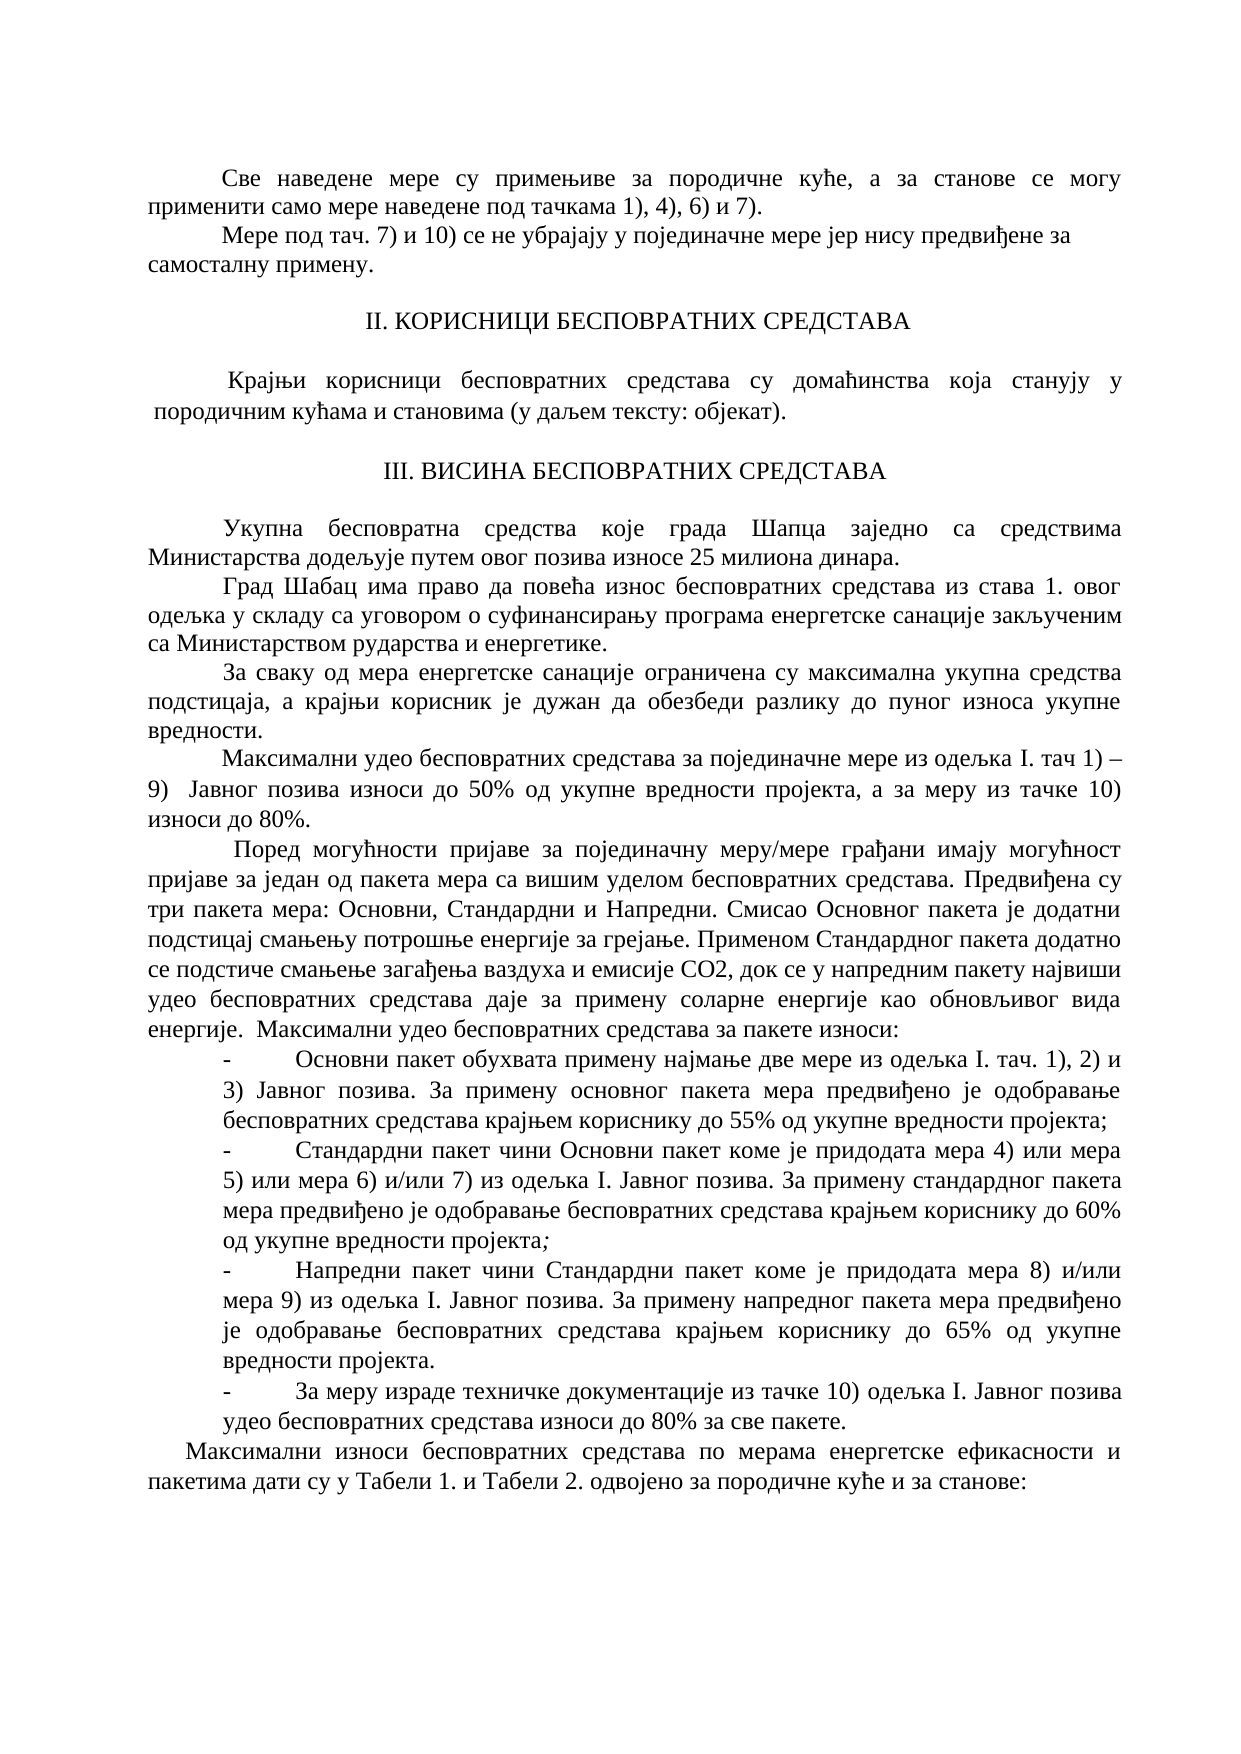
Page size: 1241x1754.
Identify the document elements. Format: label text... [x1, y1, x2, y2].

text Мере под тач. 7) и 10) се не убрајају у појединачне мере јер нису предвиђене за самосталну примену. [148, 220, 1122, 278]
text За сваку од мера енергетске санације ограничена су максимална укупна средства подстицаја, а крајњи корисник је дужан да обезбеди разлику до пуног износа укупне вредности. [148, 657, 1122, 743]
text III. ВИСИНА БЕСПОВРАТНИХ СРЕДСТАВА [148, 456, 1122, 485]
list За меру израде техничке документације из тачке 10) одељка I. Јавног позива удео бесповратних средстава износи до 80% за све пакете. [223, 1376, 1122, 1434]
list Стандардни пакет чини Основни пакет коме је придодата мера 4) или мера 5) или мера 6) и/или 7) из одељка I. Јавног позива. За примену стандардног пакета мера предвиђено је одобравање бесповратних средстава крајњем кориснику до 60% од укупне вредности пројекта; [223, 1135, 1122, 1254]
list Напредни пакет чини Стандардни пакет коме је придодата мера 8) и/или мера 9) из одељка I. Јавног позива. За примену напредног пакета мера предвиђено је одобравање бесповратних средстава крајњем кориснику до 65% од укупне вредности пројекта. [223, 1255, 1122, 1374]
text Укупнa бесповратна средства које града Шапца заједно са средствима Министарства додељује путем овог позива износе 25 милиона динара. [148, 513, 1122, 571]
text Поред могућности пријаве за појединачну меру/мере грађани имају могућност пријаве за један од пакета мера са вишим уделом бесповратних средстава. Предвиђена су три пакета мера: Основни, Стандардни и Напредни. Смисао Основног пакета је додатни подстицај смањењу потрошње енергије за грејање. Применом Стандардног пакета додатно се подстиче смањење загађења ваздуха и емисије СО2, док се у напредним пакету највиши удео бесповратних средстава даје за примену соларне енергије као обновљивог вида енергије. Максимални удео бесповратних средстава за пакете износи: [148, 834, 1122, 1043]
text Максимални удео бесповратних средстава за појединачне мере из одељка I. тач 1) – 9) Јавног позива износи до 50% од укупне вредности пројекта, а за меру из тачке 10) износи до 80%. [148, 743, 1122, 832]
text Крајњи корисници бесповратних средстава су домаћинства која станују у породичним кућама и становима (у даљем тексту: објекат). [154, 365, 1122, 425]
text Град Шабац има право да повећа износ бесповратних средстава из става 1. овог одељка у складу са уговором о суфинансирању програма енергетске санацијe закљученим са Министарством рударства и енергетике. [148, 571, 1122, 657]
text II. КОРИСНИЦИ БЕСПОВРАТНИХ СРЕДСТАВА [154, 306, 1122, 335]
text Максимални износи бесповратних средстава по мерама енергетске ефикасности и пакетима дати су у Табели 1. и Табели 2. одвојено за породичне куће и за станове: [148, 1436, 1122, 1495]
list Основни пакет обухвата примену најмање две мере из одељка I. тач. 1), 2) и 3) Јавног позива. За примену основног пакета мера предвиђено је одобравање бесповратних средстава крајњем кориснику до 55% од укупне вредности пројекта; [223, 1044, 1122, 1133]
text Све наведене мере су примењиве за породичне куће, а за станове се могу применити само мере наведене под тачкама 1), 4), 6) и 7). [148, 163, 1122, 220]
